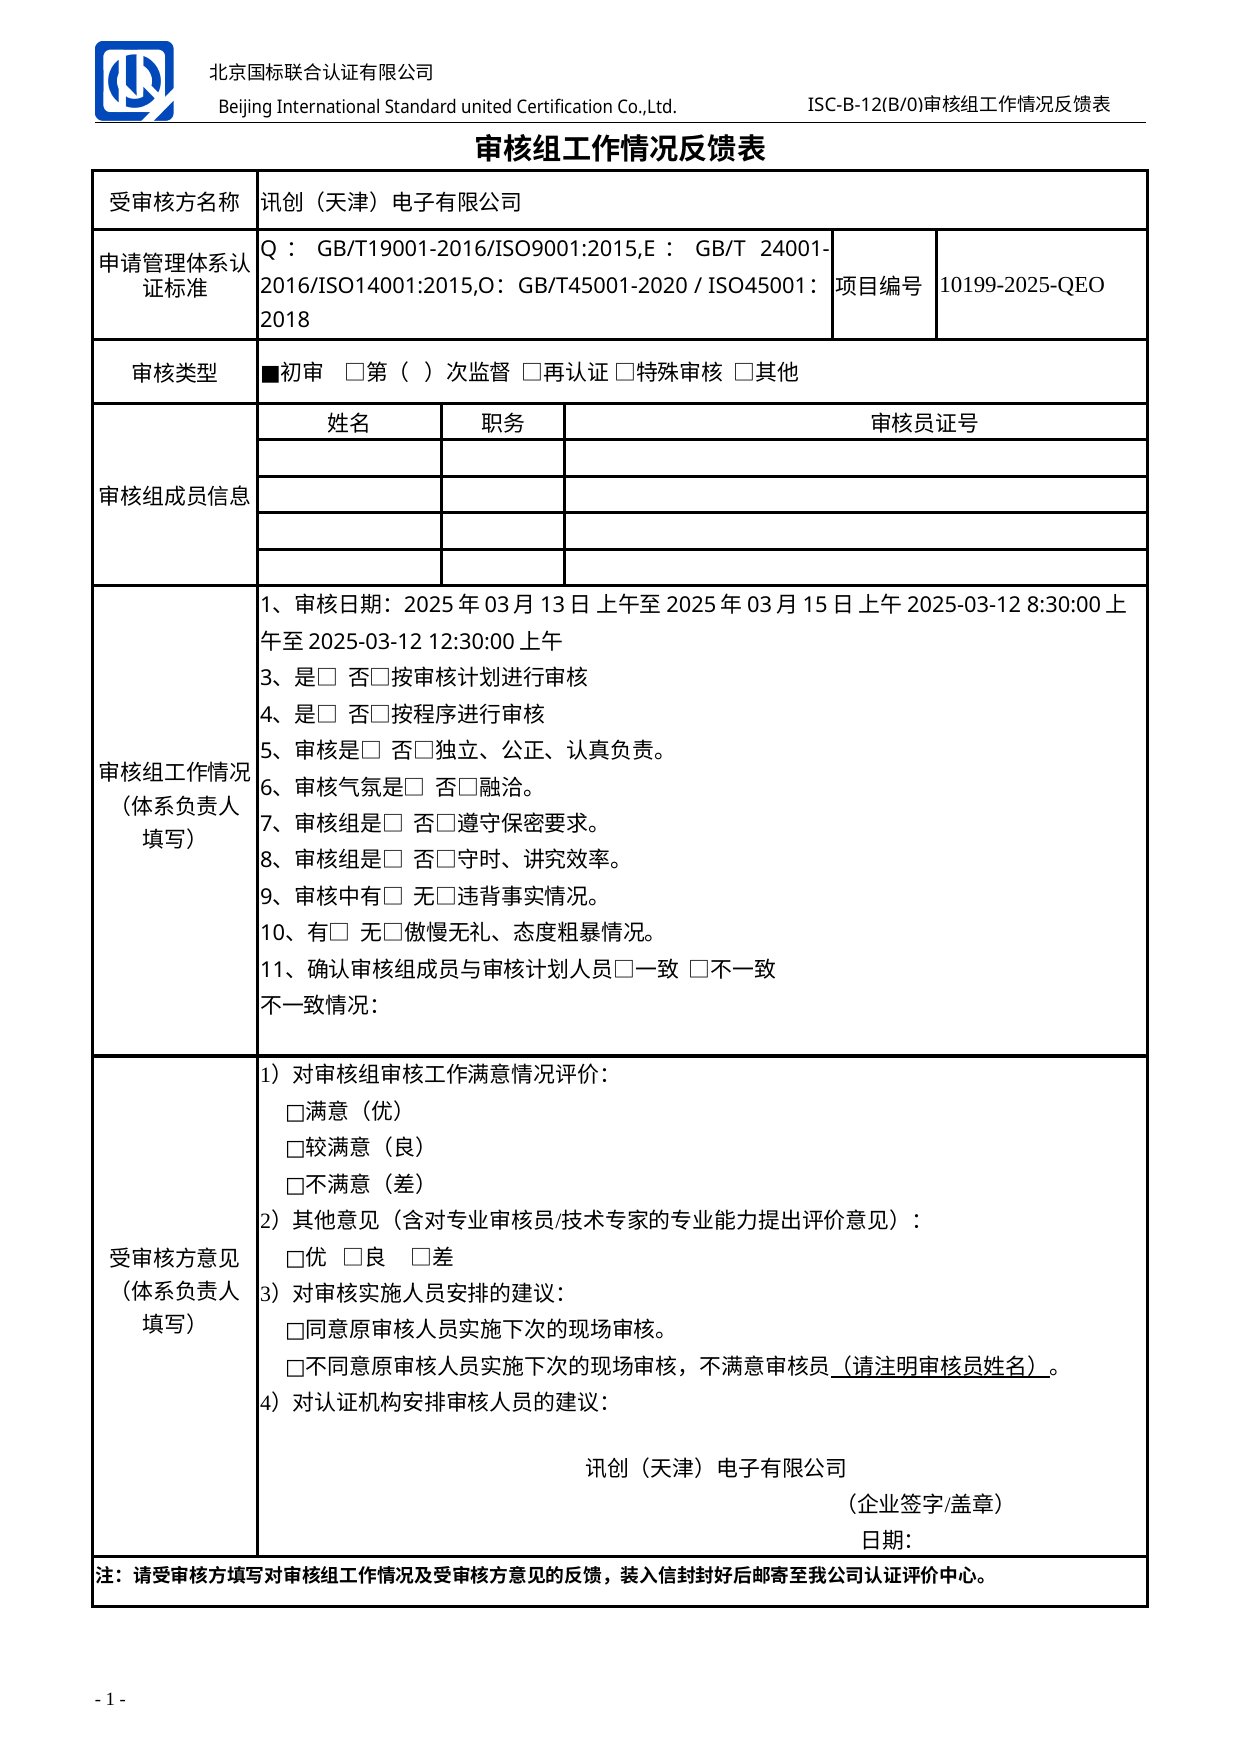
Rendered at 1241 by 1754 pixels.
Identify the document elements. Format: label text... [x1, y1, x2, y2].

table_cell 注：请受审核方填写对审核组工作情况及受审核方意见的反馈，装入信封封好后邮寄至我公司认证评价中心。 [94, 1558, 1146, 1604]
table_cell 受审核方意见（体系负责人 填写） [94, 1058, 256, 1555]
table_cell [259, 478, 440, 511]
table_cell 1）对审核组审核工作满意情况评价： □满意（优） □较满意（良） □不满意（差） 2）其他意见（含对专业审核员/技术专家的专业能力提出评价意见）： □优 □良 □差 3）对审核实施人员安排的建议： □同意原审核人员实施下次的现场审核。 □不同意原审核人员实施下次的现场审核，不满意审核员（请注明审核员姓名）。 4）对认证机构安排审核人员的建议： 讯创（天津）电子有限公司 （企业签字/盖章） 日期： [259, 1058, 1146, 1555]
table_cell [566, 514, 1146, 548]
table_cell 项目编号 [834, 231, 935, 338]
table_cell [259, 441, 440, 475]
table_cell 申请管理体系认证标准 [94, 231, 256, 338]
table_cell 审核类型 [94, 341, 256, 402]
table_cell [259, 514, 440, 548]
table_cell [259, 551, 440, 584]
table_cell [566, 441, 1146, 475]
text 审核组工作情况反馈表 [94, 123, 1146, 169]
picture [95, 41, 174, 121]
table_cell 审核组工作情况（体系负责人 填写） [94, 587, 256, 1054]
table_cell 10199-2025-QEO [938, 231, 1146, 338]
table_header 受审核方名称 [94, 172, 256, 228]
table_header 讯创（天津）电子有限公司 [259, 172, 1146, 228]
table_cell [566, 551, 1146, 584]
table_cell 职务 [443, 405, 563, 438]
table_cell 1、审核日期：2025年03月13日 上午至2025年03月15日 上午2025-03-12 8:30:00上午至2025-03-12 12:30:00上午 3、是□ 否□按审核计划进行审核 4、是□ 否□按程序进行审核 5、审核是□ 否□独立、公正、认真负责。 6、审核气氛是□ 否□融洽。 7、审核组是□ 否□遵守保密要求。 8、审核组是□ 否□守时、讲究效率。 9、审核中有□ 无□违背事实情况。 10、有□ 无□傲慢无礼、态度粗暴情况。 11、确认审核组成员与审核计划人员□一致 □不一致 不一致情况： [259, 587, 1146, 1054]
table_cell [443, 441, 563, 475]
table_cell 姓名 [259, 405, 440, 438]
table_cell ■初审 □第（ ）次监督 □再认证 □特殊审核 □其他 [259, 341, 1146, 402]
table_cell 审核组成员信息 [94, 405, 256, 584]
table_cell [443, 551, 563, 584]
table_cell [443, 478, 563, 511]
table_cell [566, 478, 1146, 511]
table_cell [443, 514, 563, 548]
table_cell Q：GB/T19001-2016/ISO9001:2015,E：GB/T 24001-2016/ISO14001:2015,O：GB/T45001-2020 / ISO45001：2018 [259, 231, 831, 338]
table_cell 审核员证号 [566, 405, 1146, 438]
